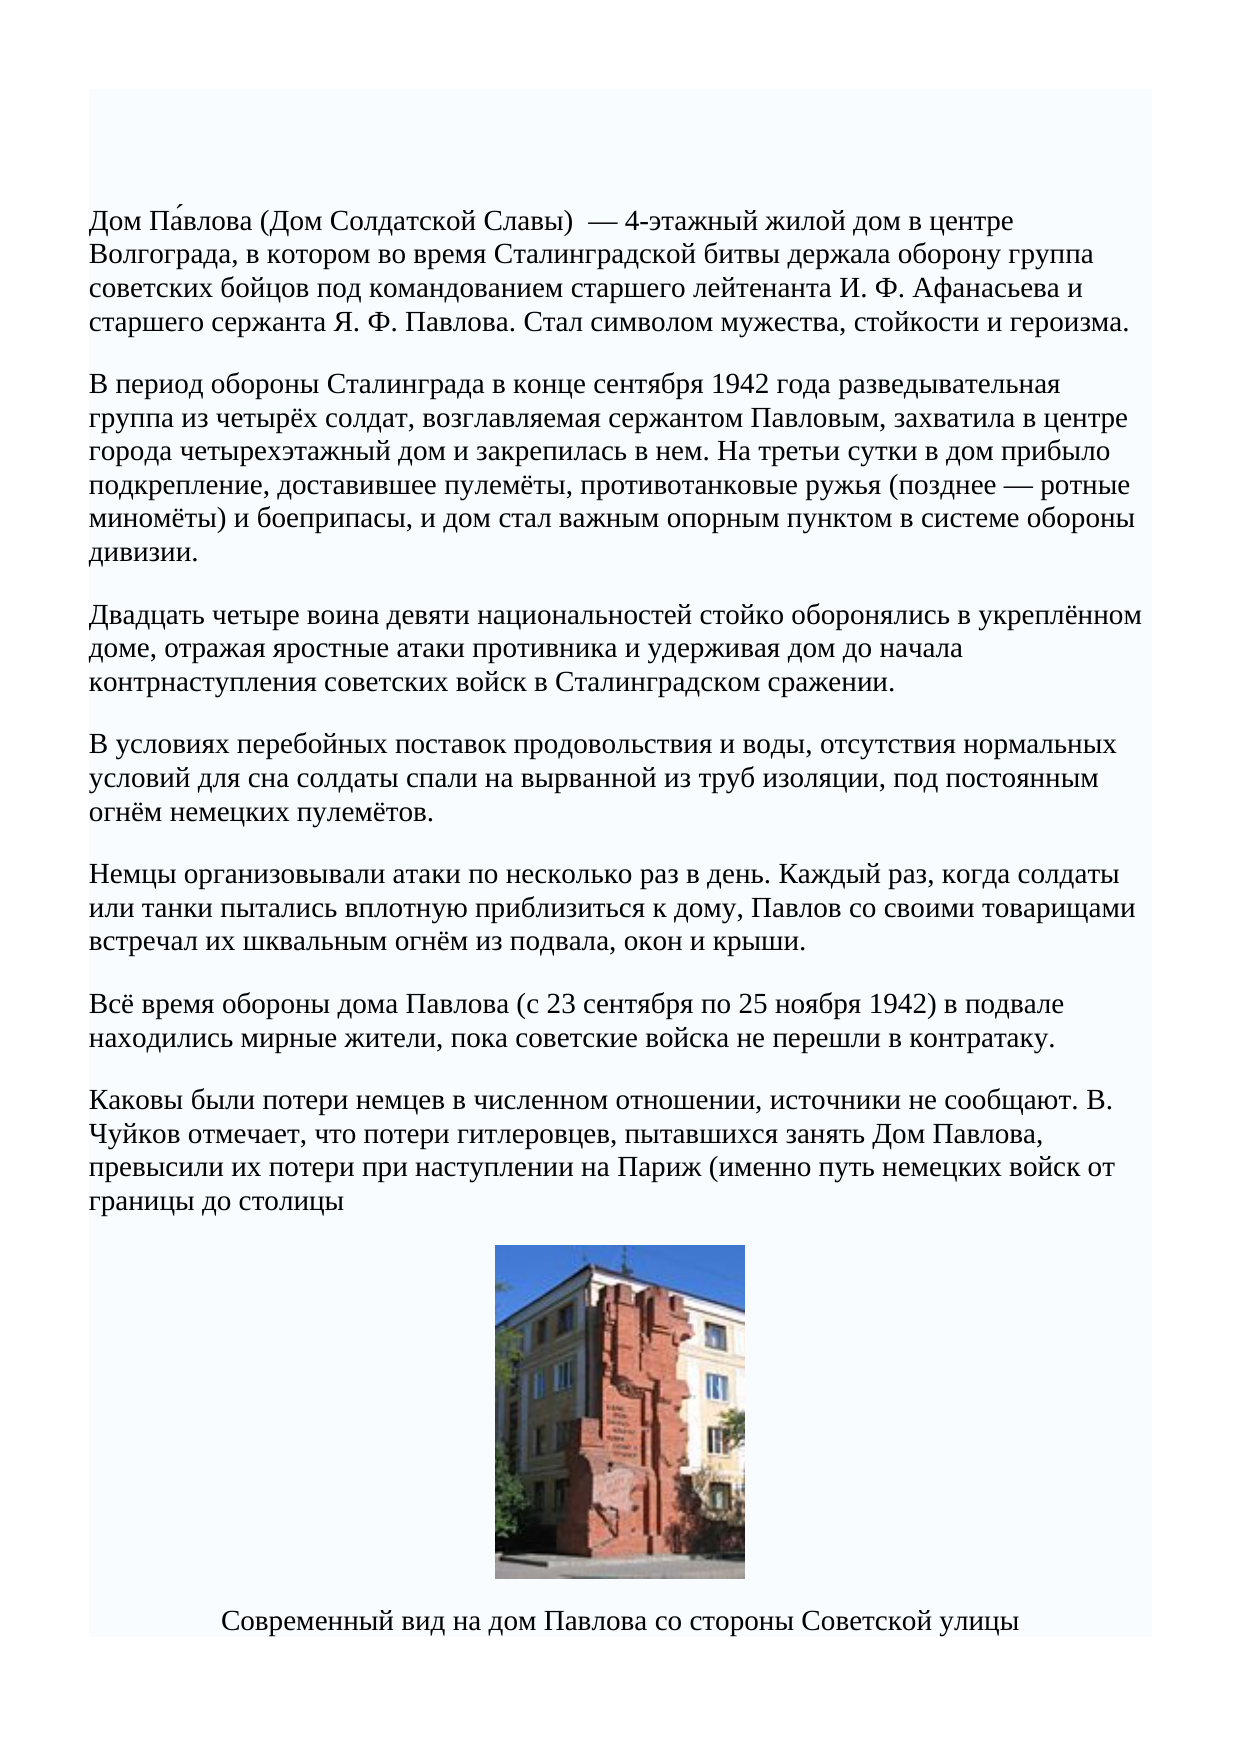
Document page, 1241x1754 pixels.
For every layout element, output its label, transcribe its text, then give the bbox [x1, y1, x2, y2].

picture [495, 1245, 745, 1579]
text Двадцать четыре воина девяти национальностей стойко оборонялись в укреплённом доме, отражая яростные атаки противника и удерживая дом до начала контрнаступления советских войск в Сталинградском сражении. [89, 597, 1152, 697]
text Каковы были потери немцев в численном отношении, источники не сообщают. В. Чуйков отмечает, что потери гитлеровцев, пытавшихся занять Дом Павлова, превысили их потери при наступлении на Париж (именно путь немецких войск от границы до столицы [89, 1082, 1152, 1217]
text В условиях перебойных поставок продовольствия и воды, отсутствия нормальных условий для сна солдаты спали на вырванной из труб изоляции, под постоянным огнём немецких пулемётов. [89, 727, 1152, 827]
text Современный вид на дом Павлова со стороны Советской улицы [89, 1603, 1152, 1637]
text Немцы организовывали атаки по несколько раз в день. Каждый раз, когда солдаты или танки пытались вплотную приблизиться к дому, Павлов со своими товарищами встречал их шквальным огнём из подвала, окон и крыши. [89, 856, 1152, 957]
text В период обороны Сталинграда в конце сентября 1942 года разведывательная группа из четырёх солдат, возглавляемая сержантом Павловым, захватила в центре города четырехэтажный дом и закрепилась в нем. На третьи сутки в дом прибыло подкрепление, доставившее пулемёты, противотанковые ружья (позднее — ротные миномёты) и боеприпасы, и дом стал важным опорным пунктом в системе обороны дивизии. [89, 366, 1152, 568]
text Всё время обороны дома Павлова (с 23 сентября по 25 ноября 1942) в подвале находились мирные жители, пока советские войска не перешли в контратаку. [89, 986, 1152, 1053]
text Дом Па́влова (Дом Солдатской Славы) — 4-этажный жилой дом в центре Волгограда, в котором во время Сталинградской битвы держала оборону группа советских бойцов под командованием старшего лейтенанта И. Ф. Афанасьева и старшего сержанта Я. Ф. Павлова. Стал символом мужества, стойкости и героизма. [89, 203, 1152, 337]
